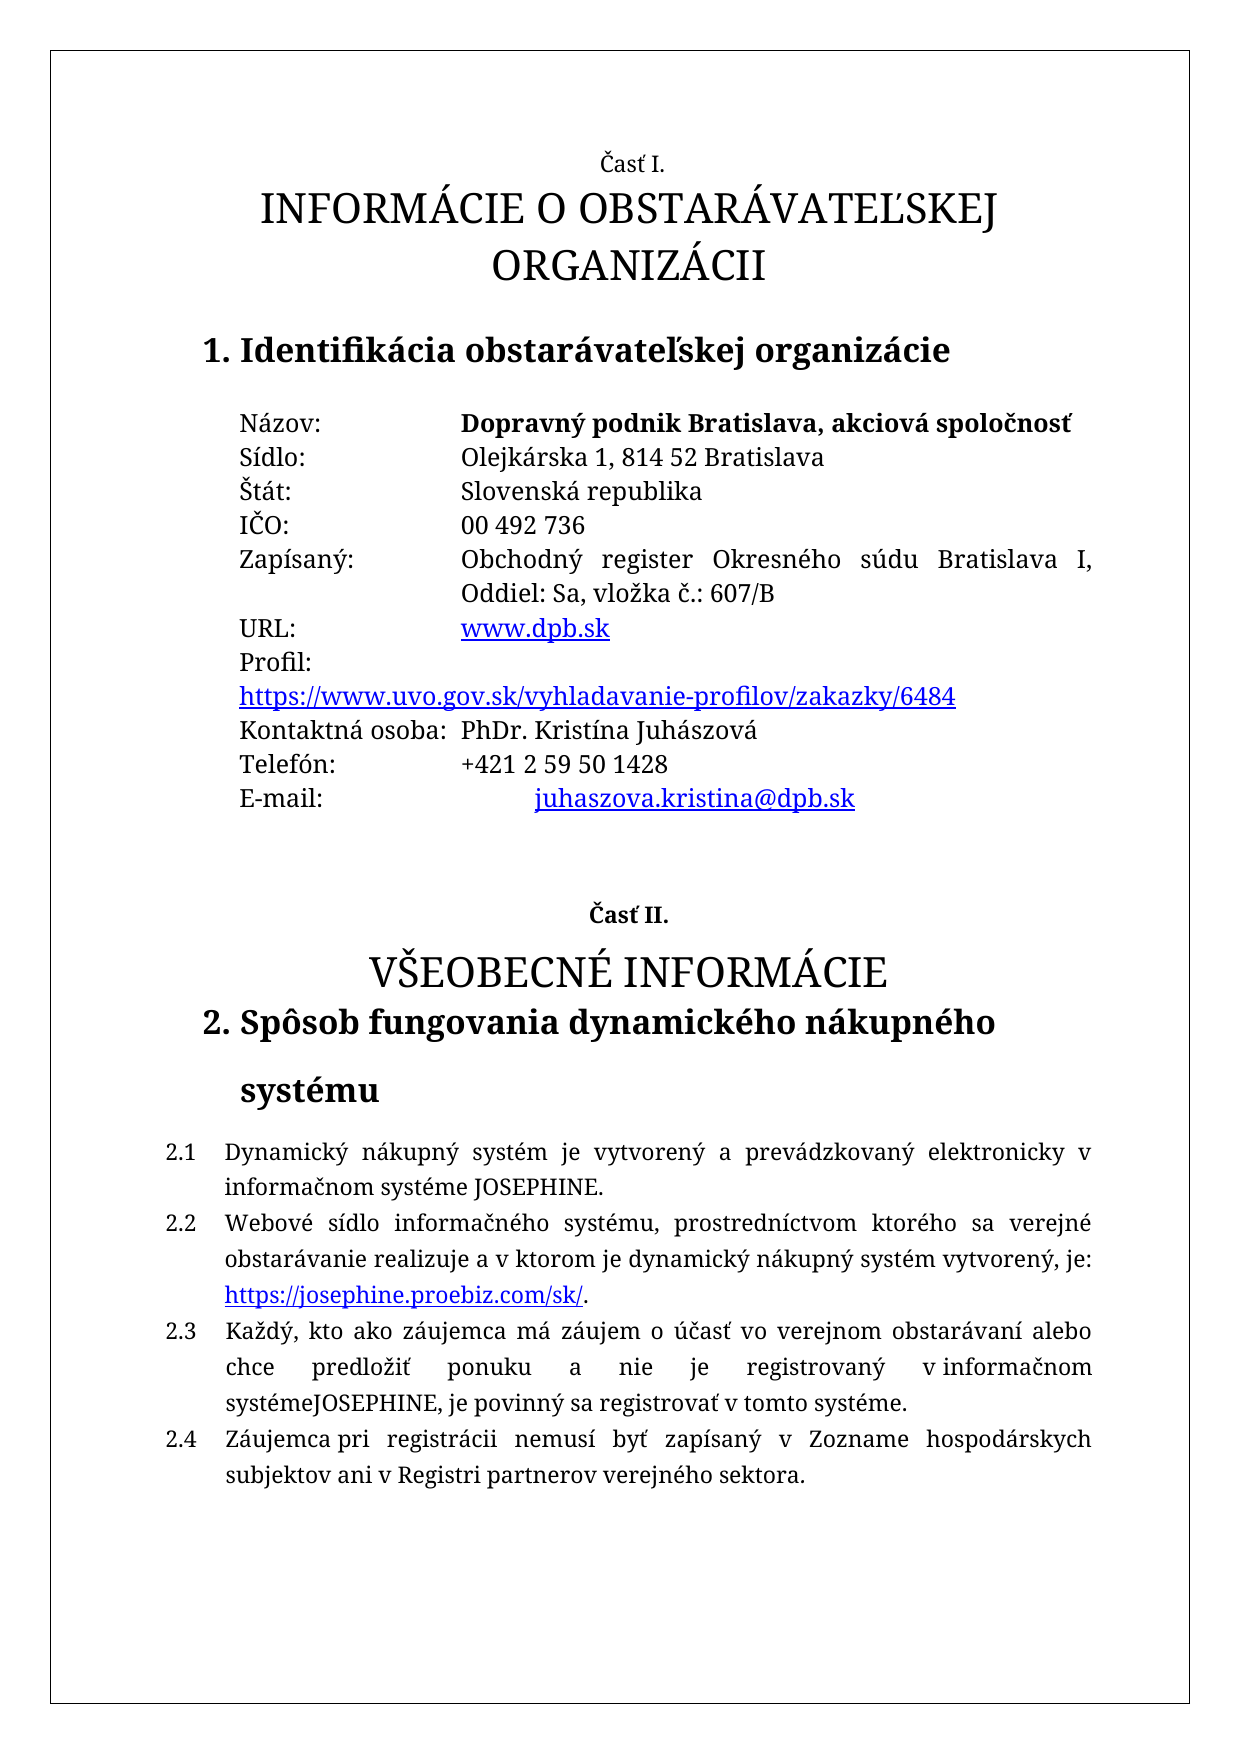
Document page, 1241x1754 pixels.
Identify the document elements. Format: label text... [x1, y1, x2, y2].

list Záujemca pri registrácii nemusí byť zapísaný v Zozname hospodárskych subjektov ani v Registri partnerov verejného sektora. [165, 1423, 1093, 1490]
subtitle VŠEOBECNÉ INFORMÁCIE [165, 942, 1093, 999]
text URL: www.dpb.sk [165, 610, 1093, 644]
subtitle Identifikácia obstarávateľskej organizácie [203, 326, 1093, 372]
text Profil: https://www.uvo.gov.sk/vyhladavanie-profilov/zakazky/6484 [165, 644, 1093, 712]
subtitle INFORMÁCIE O OBSTARÁVATEĽSKEJ ORGANIZÁCII [165, 179, 1093, 292]
text E-mail: juhaszova.kristina@dpb.sk [165, 781, 1093, 814]
text Časť I. [165, 147, 1093, 179]
text Kontaktná osoba: PhDr. Kristína Juhászová [165, 712, 1093, 746]
text Telefón: +421 2 59 50 1428 [165, 746, 1093, 781]
text Sídlo: Olejkárska 1, 814 52 Bratislava [165, 440, 1093, 474]
list Webové sídlo informačného systému, prostredníctvom ktorého sa verejné obstarávanie realizuje a v ktorom je dynamický nákupný systém vytvorený, je: https://josephine.proebiz.com/sk/. [165, 1207, 1093, 1310]
text IČO: 00 492 736 [165, 508, 1093, 542]
text Časť II. [165, 899, 1093, 930]
text Štát: Slovenská republika [165, 474, 1093, 508]
text Názov: Dopravný podnik Bratislava, akciová spoločnosť [165, 406, 1093, 440]
subtitle Spôsob fungovania dynamického nákupného systému [203, 999, 1093, 1113]
list Dynamický nákupný systém je vytvorený a prevádzkovaný elektronicky v informačnom systéme JOSEPHINE. [165, 1135, 1093, 1203]
list Každý, kto ako záujemca má záujem o účasť vo verejnom obstarávaní alebo chce predložiť ponuku a nie je registrovaný v informačnom systémeJOSEPHINE, je povinný sa registrovať v tomto systéme. [165, 1315, 1093, 1418]
text Zapísaný: Obchodný register Okresného súdu Bratislava I, Oddiel: Sa, vložka č.: 607/B [239, 542, 1093, 610]
